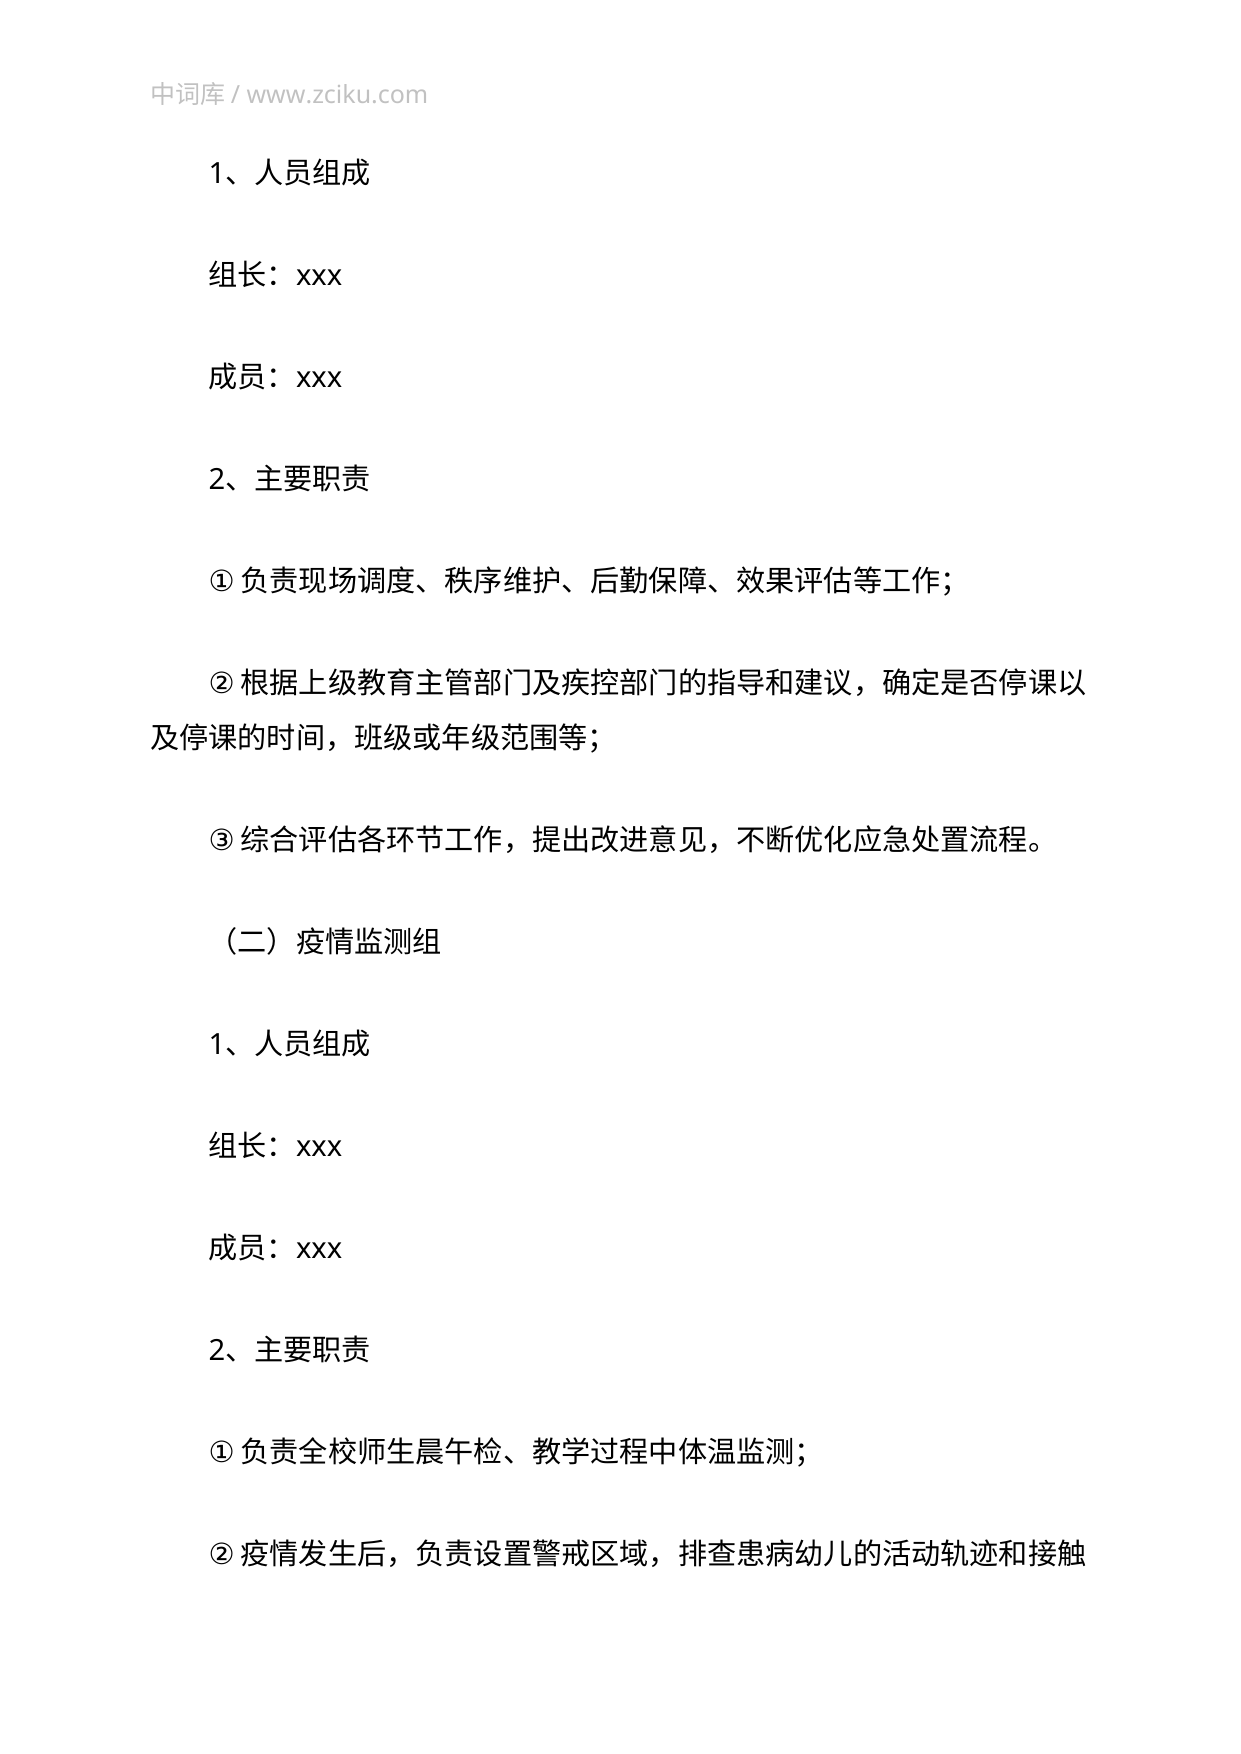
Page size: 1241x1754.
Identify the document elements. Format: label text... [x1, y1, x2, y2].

text ③综合评估各环节工作，提出改进意见，不断优化应急处置流程。 [150, 817, 1090, 859]
text ②根据上级教育主管部门及疾控部门的指导和建议，确定是否停课以及停课的时间，班级或年级范围等； [150, 660, 1090, 757]
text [150, 1530, 1090, 1573]
text 2、主要职责 [150, 1326, 1090, 1369]
text 1、人员组成 [150, 1020, 1090, 1063]
text ①负责现场调度、秩序维护、后勤保障、效果评估等工作； [150, 558, 1090, 600]
text （二）疫情监测组 [150, 919, 1090, 961]
text 1、人员组成 [150, 150, 1090, 192]
text 组长：xxx [150, 252, 1090, 294]
text ①负责全校师生晨午检、教学过程中体温监测； [150, 1428, 1090, 1471]
text 成员：xxx [150, 354, 1090, 396]
text 2、主要职责 [150, 456, 1090, 498]
text 组长：xxx [150, 1122, 1090, 1165]
text 成员：xxx [150, 1224, 1090, 1267]
